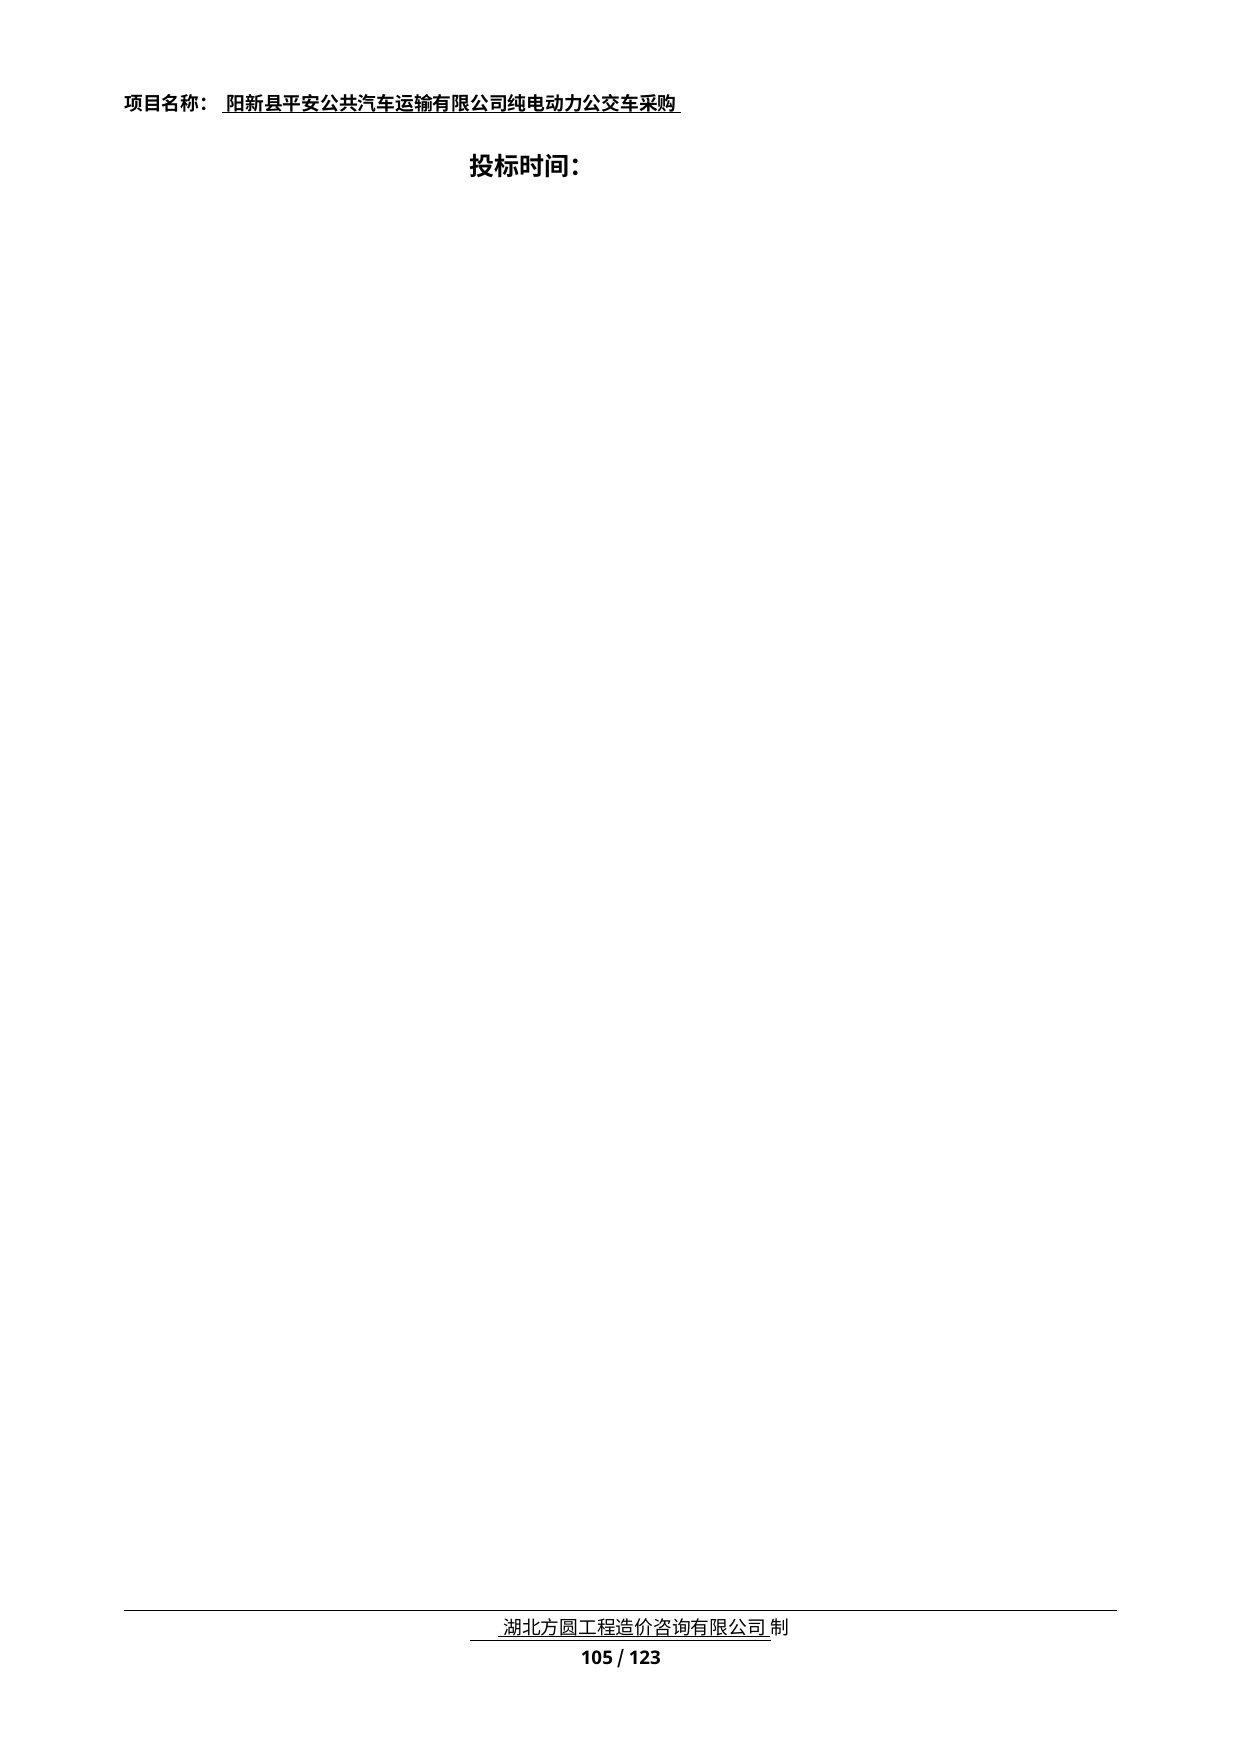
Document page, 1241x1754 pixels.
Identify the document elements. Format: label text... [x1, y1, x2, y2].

text 投标时间： [124, 132, 1116, 197]
